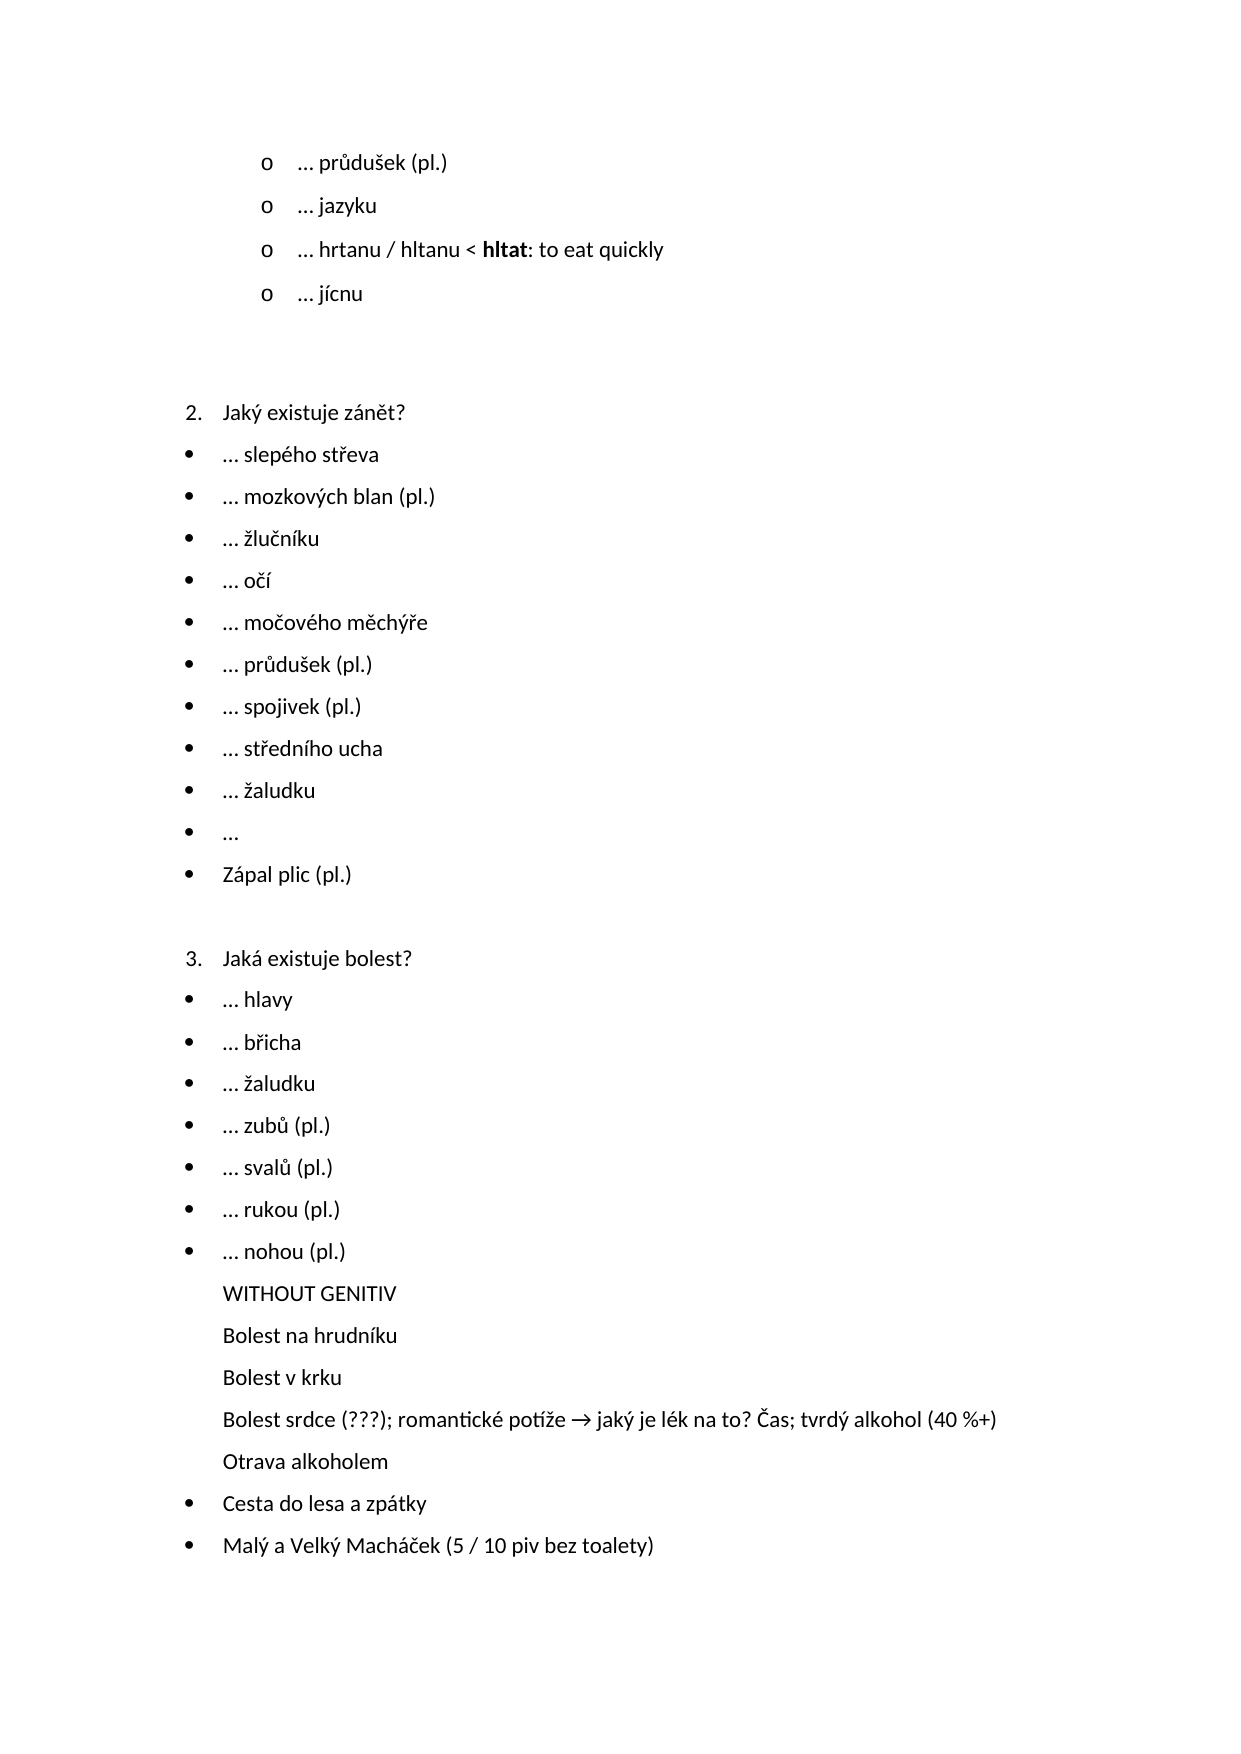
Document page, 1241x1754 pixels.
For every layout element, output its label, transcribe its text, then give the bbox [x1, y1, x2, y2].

list … žaludku [185, 776, 1093, 804]
list … průdušek (pl.) [260, 148, 1093, 177]
list Bolest v krku [223, 1363, 1093, 1391]
list Malý a Velký Macháček (5 / 10 piv bez toalety) [185, 1531, 1093, 1559]
list … středního ucha [185, 734, 1093, 762]
list … slepého střeva [185, 440, 1093, 468]
list … průdušek (pl.) [185, 650, 1093, 678]
list Bolest srdce (???); romantické potíže → jaký je lék na to? Čas; tvrdý alkohol (40 %+) [223, 1405, 1093, 1433]
list … mozkových blan (pl.) [185, 482, 1093, 510]
list Cesta do lesa a zpátky [185, 1489, 1093, 1517]
list Jaká existuje bolest? [185, 944, 1093, 972]
list Otrava alkoholem [223, 1447, 1093, 1475]
list … zubů (pl.) [185, 1112, 1093, 1139]
list … žlučníku [185, 524, 1093, 552]
list Zápal plic (pl.) [185, 860, 1093, 888]
list Jaký existuje zánět? [185, 398, 1093, 426]
list … nohou (pl.) [185, 1237, 1093, 1266]
list WITHOUT GENITIV [223, 1279, 1093, 1307]
list … hlavy [185, 986, 1093, 1014]
list … spojivek (pl.) [185, 692, 1093, 720]
list … jícnu [260, 279, 1093, 308]
list … močového měchýře [185, 608, 1093, 636]
list … žaludku [185, 1069, 1093, 1098]
list … rukou (pl.) [185, 1196, 1093, 1223]
list … svalů (pl.) [185, 1153, 1093, 1182]
list … břicha [185, 1028, 1093, 1056]
list Bolest na hrudníku [223, 1321, 1093, 1349]
list … jazyku [260, 191, 1093, 221]
list … [185, 818, 1093, 846]
list … očí [185, 566, 1093, 594]
list … hrtanu / hltanu < hltat: to eat quickly [260, 235, 1093, 264]
